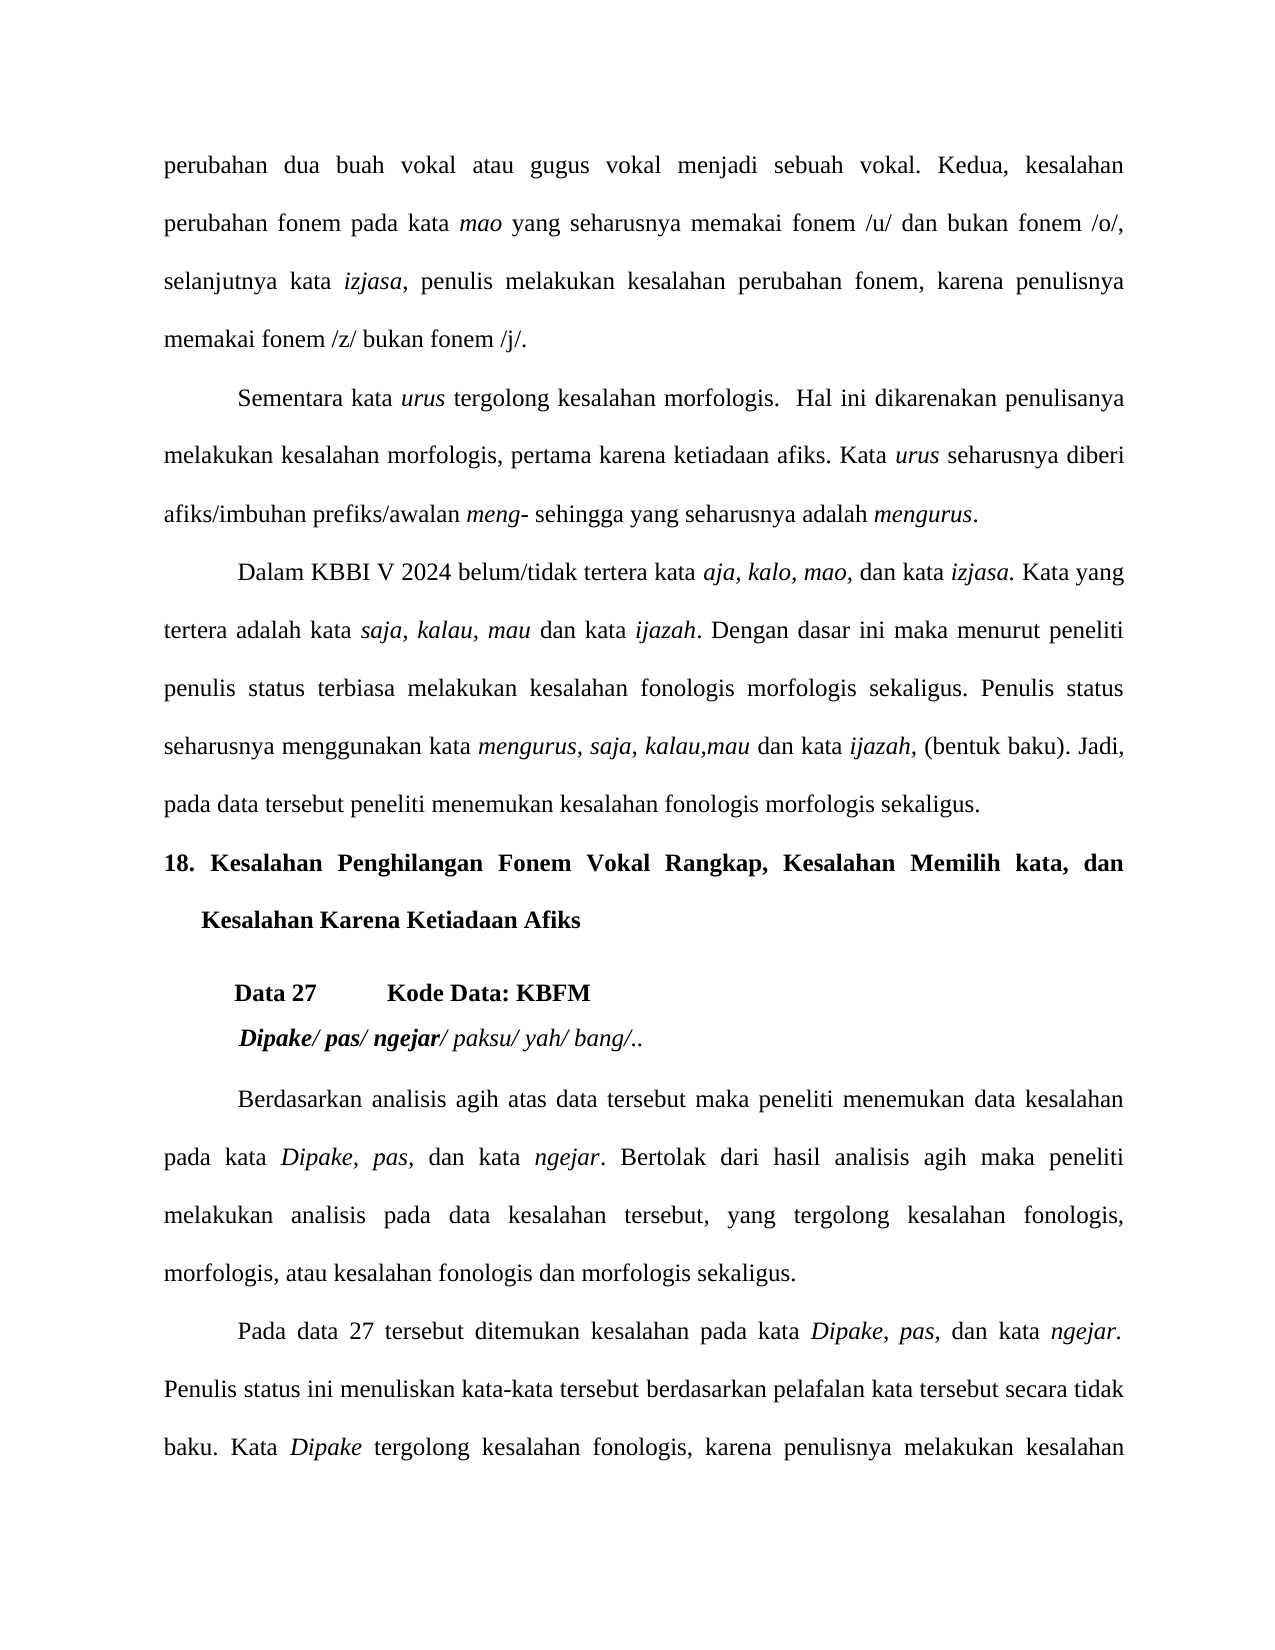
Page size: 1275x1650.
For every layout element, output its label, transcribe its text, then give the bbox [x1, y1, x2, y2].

text 18. Kesalahan Penghilangan Fonem Vokal Rangkap, Kesalahan Memilih kata, dan Kesalahan Karena Ketiadaan Afiks [163, 848, 1125, 933]
text Dipake/ pas/ ngejar/ paksu/ yah/ bang/.. [238, 1023, 1125, 1052]
text Dalam KBBI V 2024 belum/tidak tertera kata aja, kalo, mao, dan kata izjasa. Kata yang tertera adalah kata saja, kalau, mau dan kata ijazah. Dengan dasar ini maka menurut peneliti penulis status terbiasa melakukan kesalahan fonologis morfologis sekaligus. Penulis status seharusnya menggunakan kata mengurus, saja, kalau,mau dan kata ijazah, (bentuk baku). Jadi, pada data tersebut peneliti menemukan kesalahan fonologis morfologis sekaligus. [163, 557, 1125, 818]
text Data 27 Kode Data: KBFM [150, 978, 1125, 1007]
text Berdasarkan analisis agih atas data tersebut maka peneliti menemukan data kesalahan pada kata Dipake, pas, dan kata ngejar. Bertolak dari hasil analisis agih maka peneliti melakukan analisis pada data kesalahan tersebut, yang tergolong kesalahan fonologis, morfologis, atau kesalahan fonologis dan morfologis sekaligus. [163, 1084, 1125, 1287]
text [163, 150, 1125, 353]
text Sementara kata urus tergolong kesalahan morfologis. Hal ini dikarenakan penulisanya melakukan kesalahan morfologis, pertama karena ketiadaan afiks. Kata urus seharusnya diberi afiks/imbuhan prefiks/awalan meng- sehingga yang seharusnya adalah mengurus. [163, 383, 1125, 527]
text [163, 1316, 1125, 1461]
